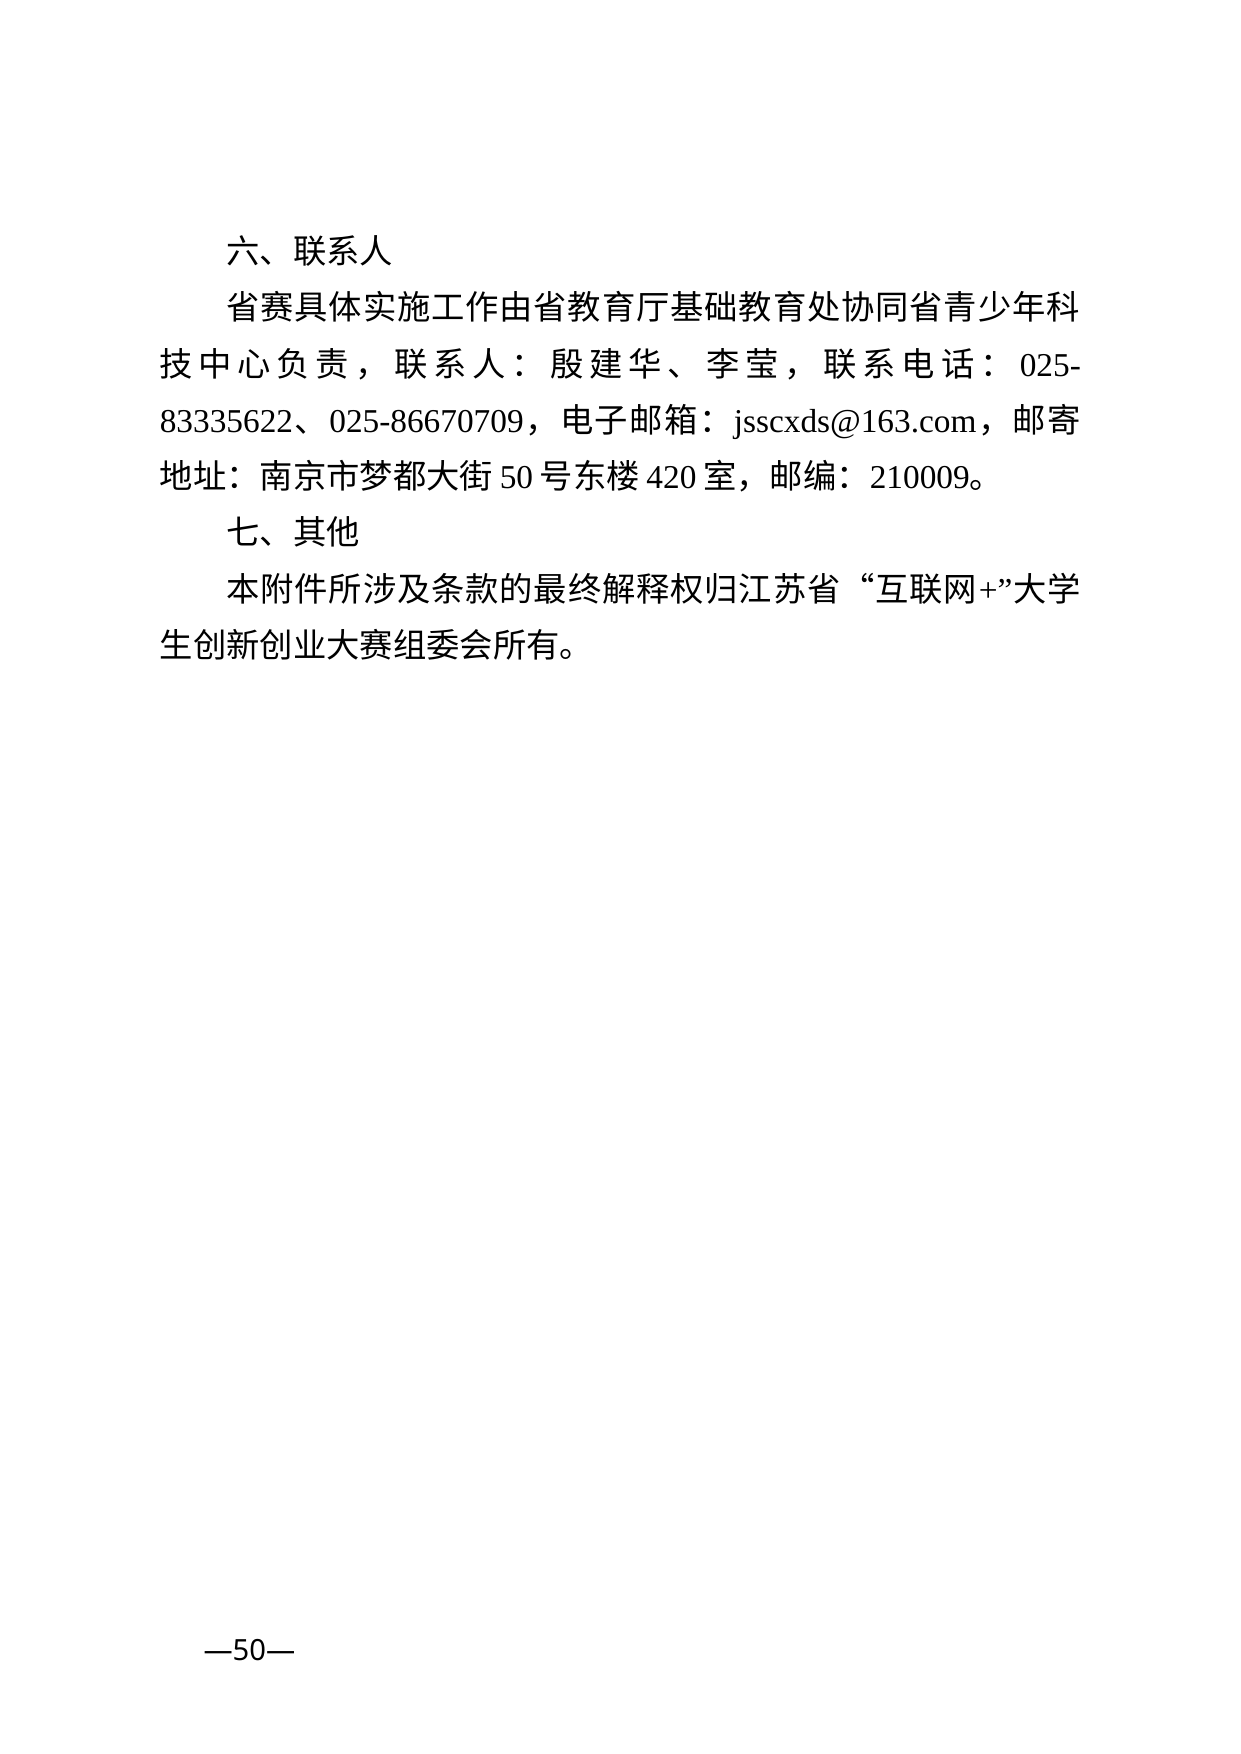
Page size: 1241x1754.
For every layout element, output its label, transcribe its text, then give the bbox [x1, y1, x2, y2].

text 七、其他 [159, 500, 1081, 556]
text 本附件所涉及条款的最终解释权归江苏省“互联网+”大学生创新创业大赛组委会所有。 [159, 556, 1081, 668]
text 省赛具体实施工作由省教育厅基础教育处协同省青少年科技中心负责，联系人：殷建华、李莹，联系电话：025-83335622、025-86670709，电子邮箱：jsscxds@163.com，邮寄地址：南京市梦都大街50号东楼420室，邮编：210009。 [159, 275, 1081, 500]
text 六、联系人 [159, 218, 1081, 275]
